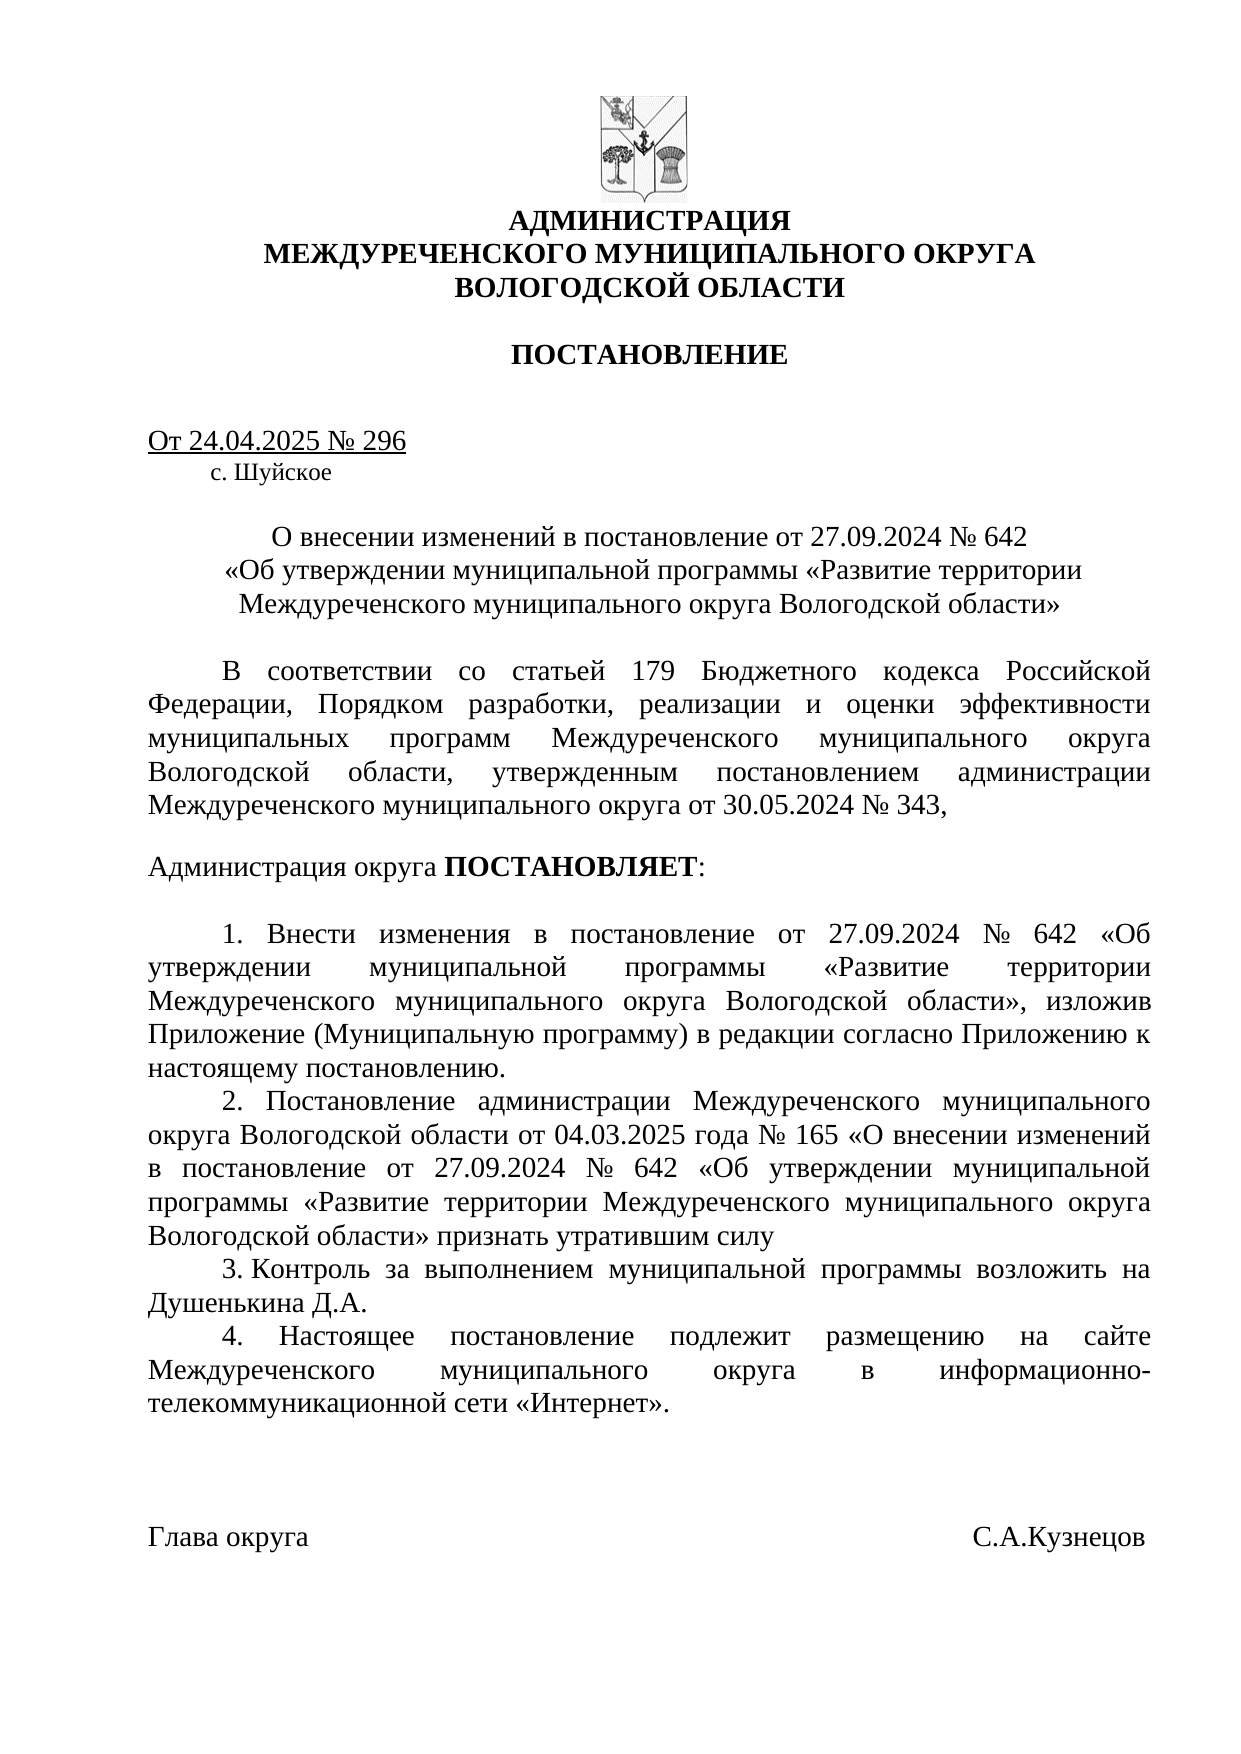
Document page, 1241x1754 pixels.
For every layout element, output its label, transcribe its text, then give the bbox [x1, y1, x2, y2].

text От 24.04.2025 № 296 [148, 423, 1152, 457]
text ПОСТАНОВЛЕНИЕ [148, 337, 1152, 370]
picture [600, 96, 688, 203]
text 3. Контроль за выполнением муниципальной программы возложить на Душенькина Д.А. [148, 1251, 1152, 1318]
list 1. Внести изменения в постановление от 27.09.2024 № 642 «Об утверждении муниципальной программы «Развитие территории Междуреченского муниципального округа Вологодской области», изложив Приложение (Муниципальную программу) в редакции согласно Приложению к настоящему постановлению. [148, 916, 1152, 1083]
text АДМИНИСТРАЦИЯ [148, 203, 1152, 236]
text Администрация округа ПОСТАНОВЛЯЕТ: [148, 849, 1152, 882]
text 4. Настоящее постановление подлежит размещению на сайте Междуреченского муниципального округа в информационно-телекоммуникационной сети «Интернет». [148, 1318, 1152, 1419]
text ВОЛОГОДСКОЙ ОБЛАСТИ [148, 270, 1152, 303]
text с. Шуйское [148, 457, 1152, 485]
text МЕЖДУРЕЧЕНСКОГО МУНИЦИПАЛЬНОГО ОКРУГА [148, 236, 1152, 270]
text 2. Постановление администрации Междуреченского муниципального округа Вологодской области от 04.03.2025 года № 165 «О внесении изменений в постановление от 27.09.2024 № 642 «Об утверждении муниципальной программы «Развитие территории Междуреченского муниципального округа Вологодской области» признать утратившим силу [148, 1083, 1152, 1251]
text О внесении изменений в постановление от 27.09.2024 № 642 [148, 519, 1152, 552]
text Глава округа С.А.Кузнецов [148, 1519, 1152, 1553]
text В соответствии со статьей 179 Бюджетного кодекса Российской Федерации, Порядком разработки, реализации и оценки эффективности муниципальных программ Междуреченского муниципального округа Вологодской области, утвержденным постановлением администрации Междуреченского муниципального округа от 30.05.2024 № 343, [148, 653, 1152, 821]
text «Об утверждении муниципальной программы «Развитие территории Междуреченского муниципального округа Вологодской области» [148, 552, 1152, 619]
